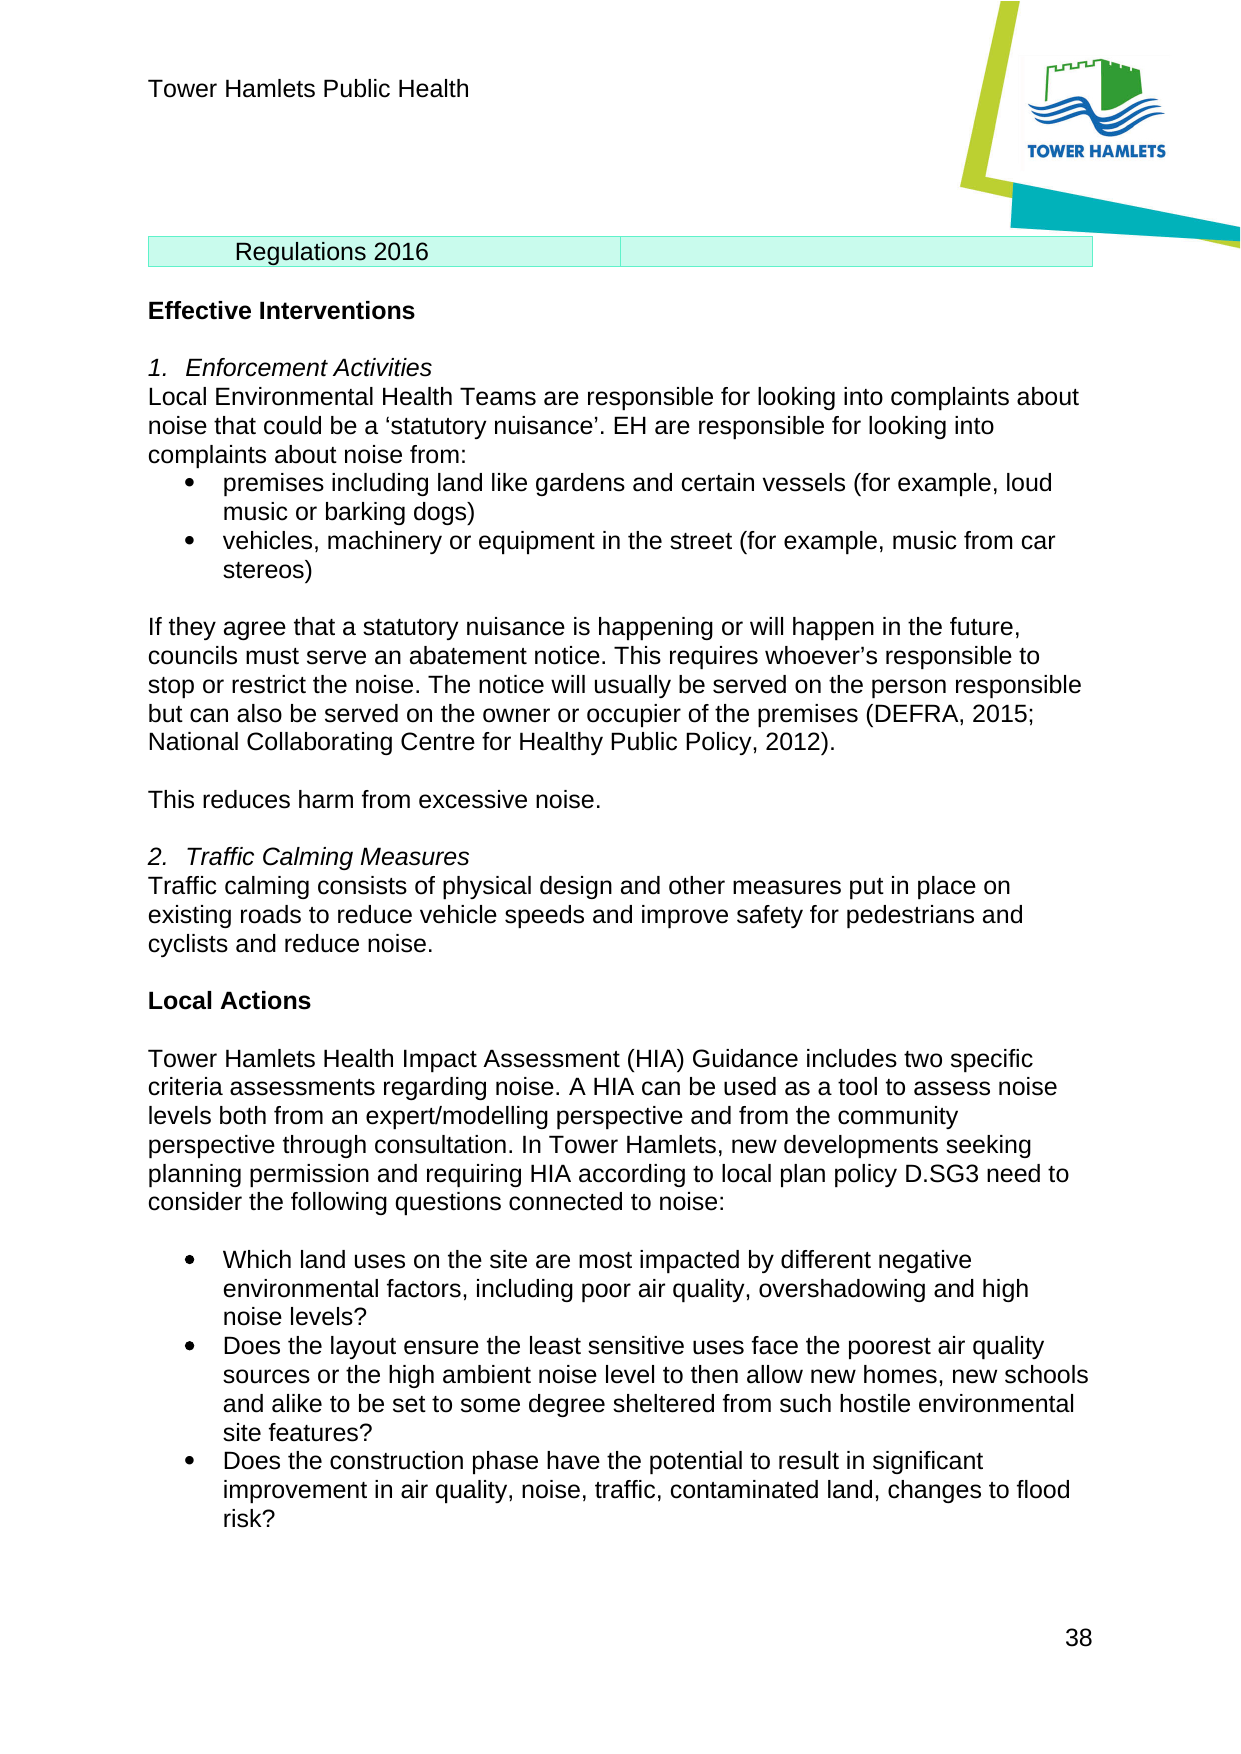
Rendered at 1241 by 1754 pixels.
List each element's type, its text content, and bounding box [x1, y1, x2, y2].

list Which land uses on the site are most impacted by different negative environmental factors, including poor air quality, overshadowing and high noise levels? [185, 1245, 1092, 1331]
text Local Environmental Health Teams are responsible for looking into complaints about noise that could be a ‘statutory nuisance’. EH are responsible for looking into complaints about noise from: [148, 382, 1092, 468]
text Tower Hamlets Health Impact Assessment (HIA) Guidance includes two specific criteria assessments regarding noise. A HIA can be used as a tool to assess noise levels both from an expert/modelling perspective and from the community perspective through consultation. In Tower Hamlets, new developments seeking planning permission and requiring HIA according to local plan policy D.SG3 need to consider the following questions connected to noise: [148, 1043, 1092, 1216]
text If they agree that a statutory nuisance is happening or will happen in the future, councils must serve an abatement notice. This requires whoever’s responsible to stop or restrict the noise. The notice will usually be served on the person responsible but can also be served on the owner or occupier of the premises (DEFRA, 2015; National Collaborating Centre for Healthy Public Policy, 2012). [148, 612, 1092, 756]
picture [1, 1, 1241, 252]
text Effective Interventions [148, 296, 1092, 324]
list Does the construction phase have the potential to result in significant improvement in air quality, noise, traffic, contaminated land, changes to flood risk? [185, 1446, 1092, 1533]
list premises including land like gardens and certain vessels (for example, loud music or barking dogs) [185, 468, 1092, 526]
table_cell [621, 237, 1092, 266]
text This reduces harm from excessive noise. [148, 785, 1092, 813]
text Traffic calming consists of physical design and other measures put in place on existing roads to reduce vehicle speeds and improve safety for pedestrians and cyclists and reduce noise. [148, 871, 1092, 957]
list Does the layout ensure the least sensitive uses face the poorest air quality sources or the high ambient noise level to then allow new homes, new schools and alike to be set to some degree sheltered from such hostile environmental site features? [185, 1331, 1092, 1446]
text Local Actions [148, 986, 1092, 1015]
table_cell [149, 237, 620, 266]
list Traffic Calming Measures [148, 842, 1092, 871]
list Enforcement Activities [148, 353, 1092, 382]
list vehicles, machinery or equipment in the street (for example, music from car stereos) [185, 526, 1092, 583]
